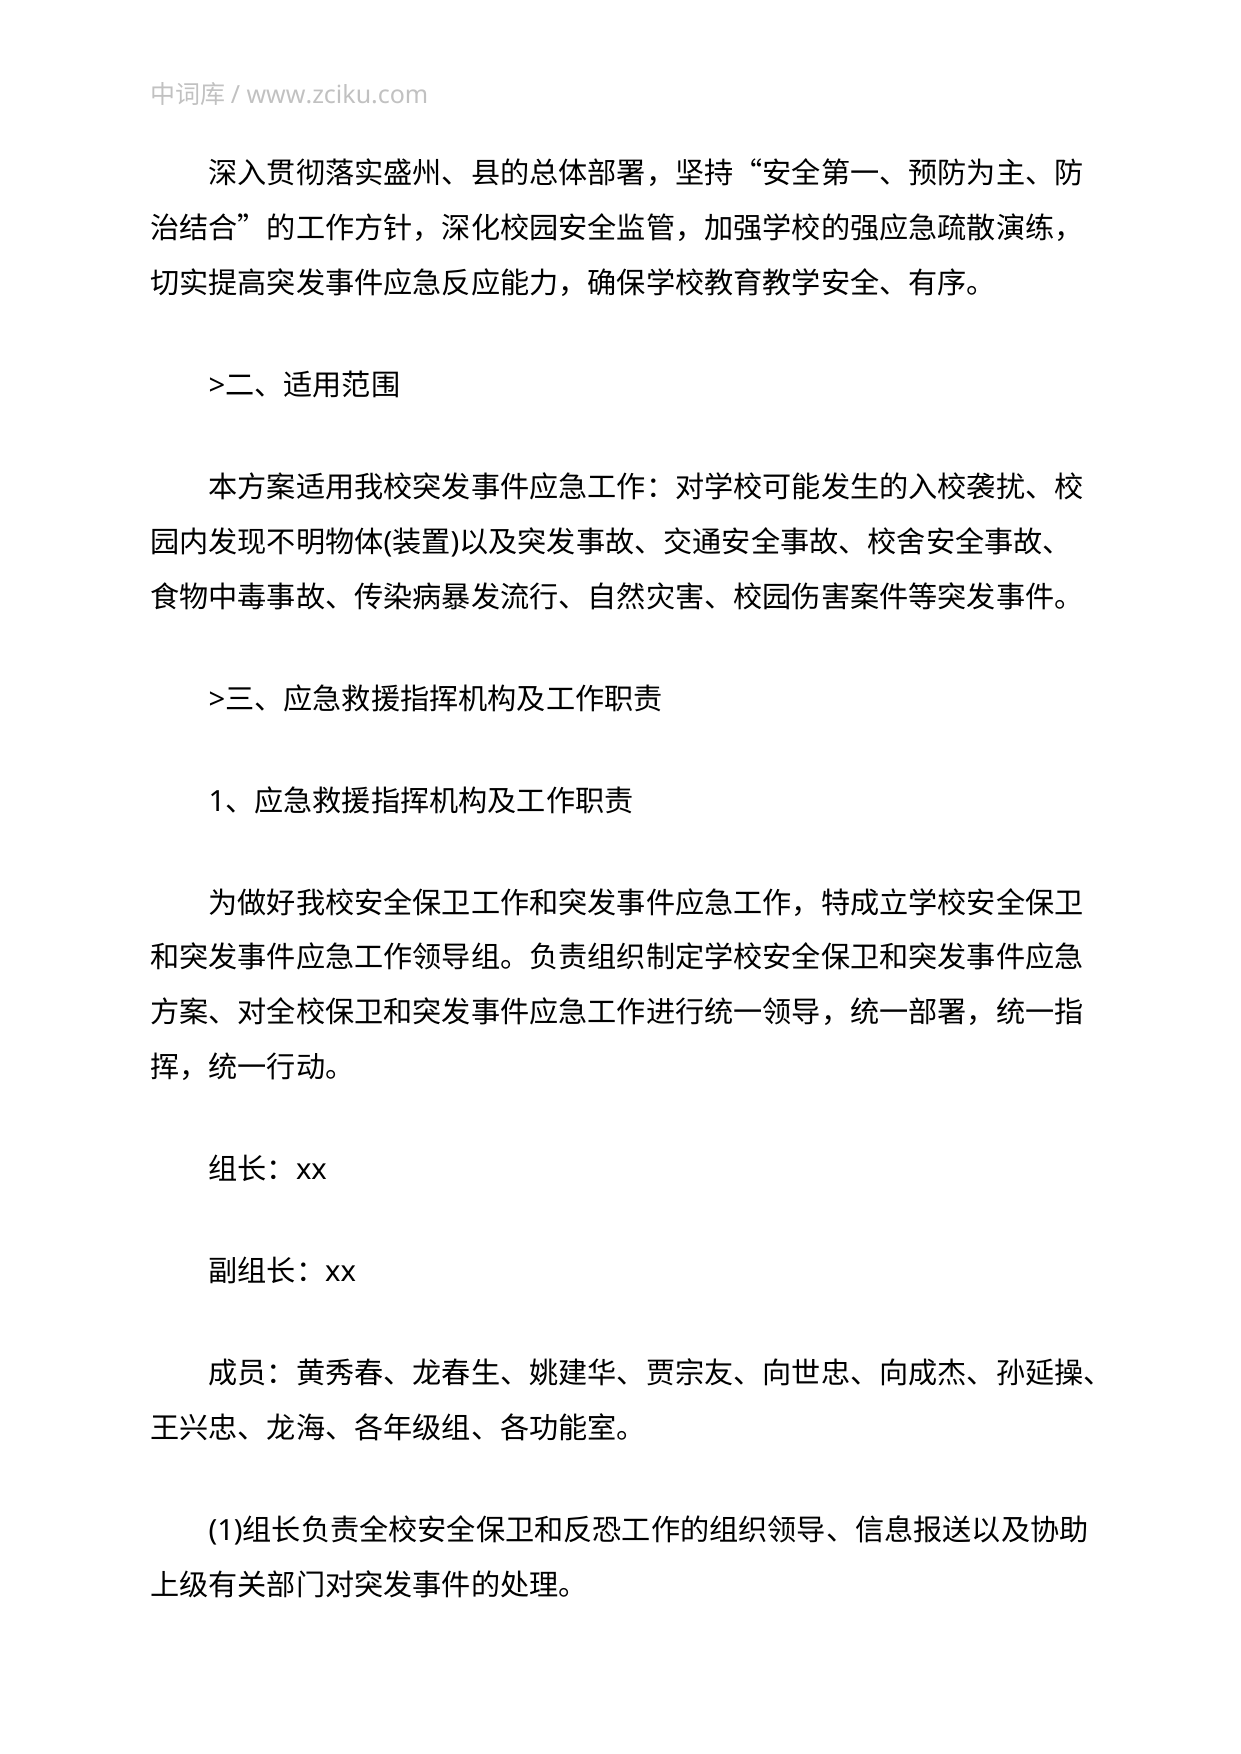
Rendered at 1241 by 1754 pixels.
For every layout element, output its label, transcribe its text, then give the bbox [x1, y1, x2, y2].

text 组长：xx [150, 1146, 1090, 1188]
text >三、应急救援指挥机构及工作职责 [150, 675, 1090, 718]
text 1、应急救援指挥机构及工作职责 [150, 777, 1090, 819]
text 成员：黄秀春、龙春生、姚建华、贾宗友、向世忠、向成杰、孙延操、王兴忠、龙海、各年级组、各功能室。 [150, 1349, 1090, 1447]
text 本方案适用我校突发事件应急工作：对学校可能发生的入校袭扰、校园内发现不明物体(装置)以及突发事故、交通安全事故、校舍安全事故、食物中毒事故、传染病暴发流行、自然灾害、校园伤害案件等突发事件。 [150, 463, 1090, 616]
text 副组长：xx [150, 1248, 1090, 1290]
text >二、适用范围 [150, 362, 1090, 404]
text 深入贯彻落实盛州、县的总体部署，坚持“安全第一、预防为主、防治结合”的工作方针，深化校园安全监管，加强学校的强应急疏散演练，切实提高突发事件应急反应能力，确保学校教育教学安全、有序。 [150, 150, 1090, 302]
text (1)组长负责全校安全保卫和反恐工作的组织领导、信息报送以及协助上级有关部门对突发事件的处理。 [150, 1506, 1090, 1603]
text 为做好我校安全保卫工作和突发事件应急工作，特成立学校安全保卫和突发事件应急工作领导组。负责组织制定学校安全保卫和突发事件应急方案、对全校保卫和突发事件应急工作进行统一领导，统一部署，统一指挥，统一行动。 [150, 879, 1090, 1086]
